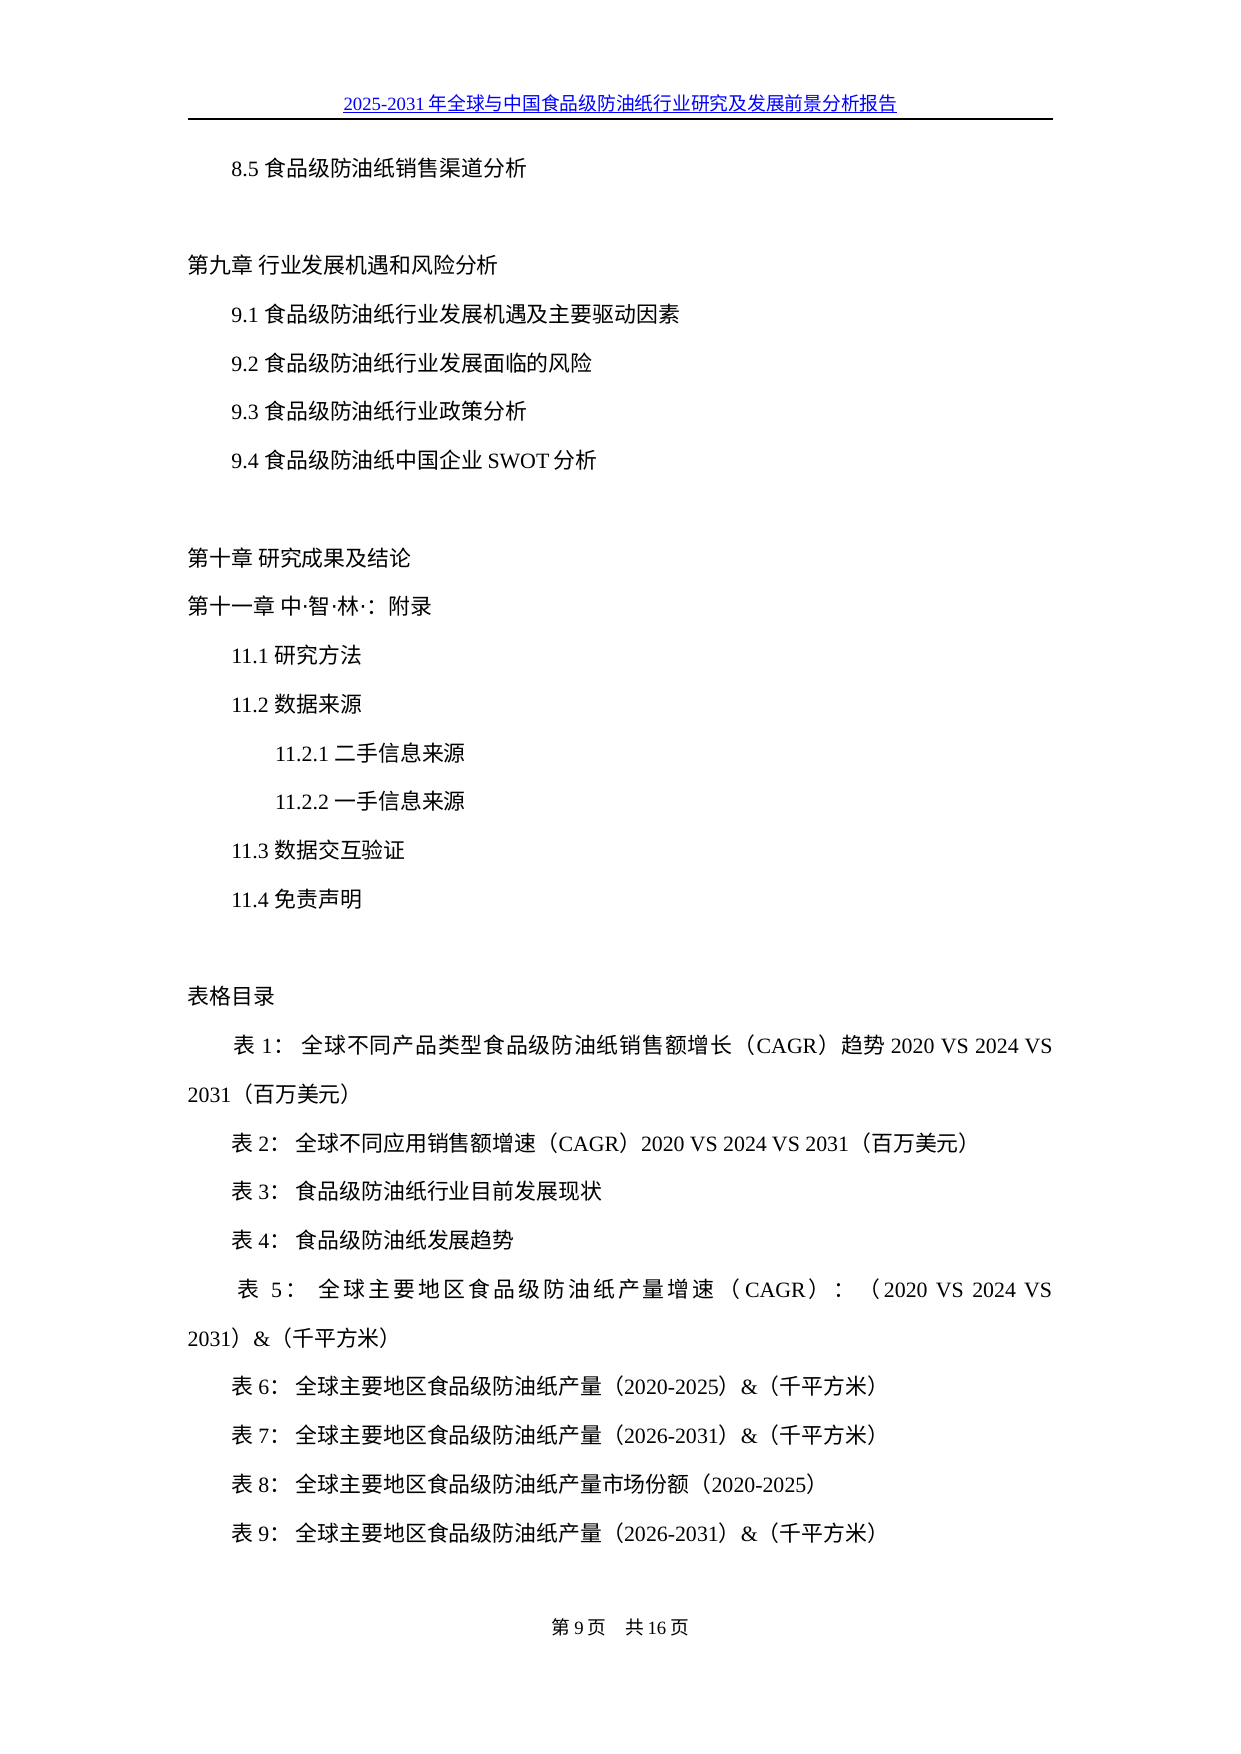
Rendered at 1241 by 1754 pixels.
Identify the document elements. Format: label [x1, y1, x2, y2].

text [187, 150, 1053, 1548]
